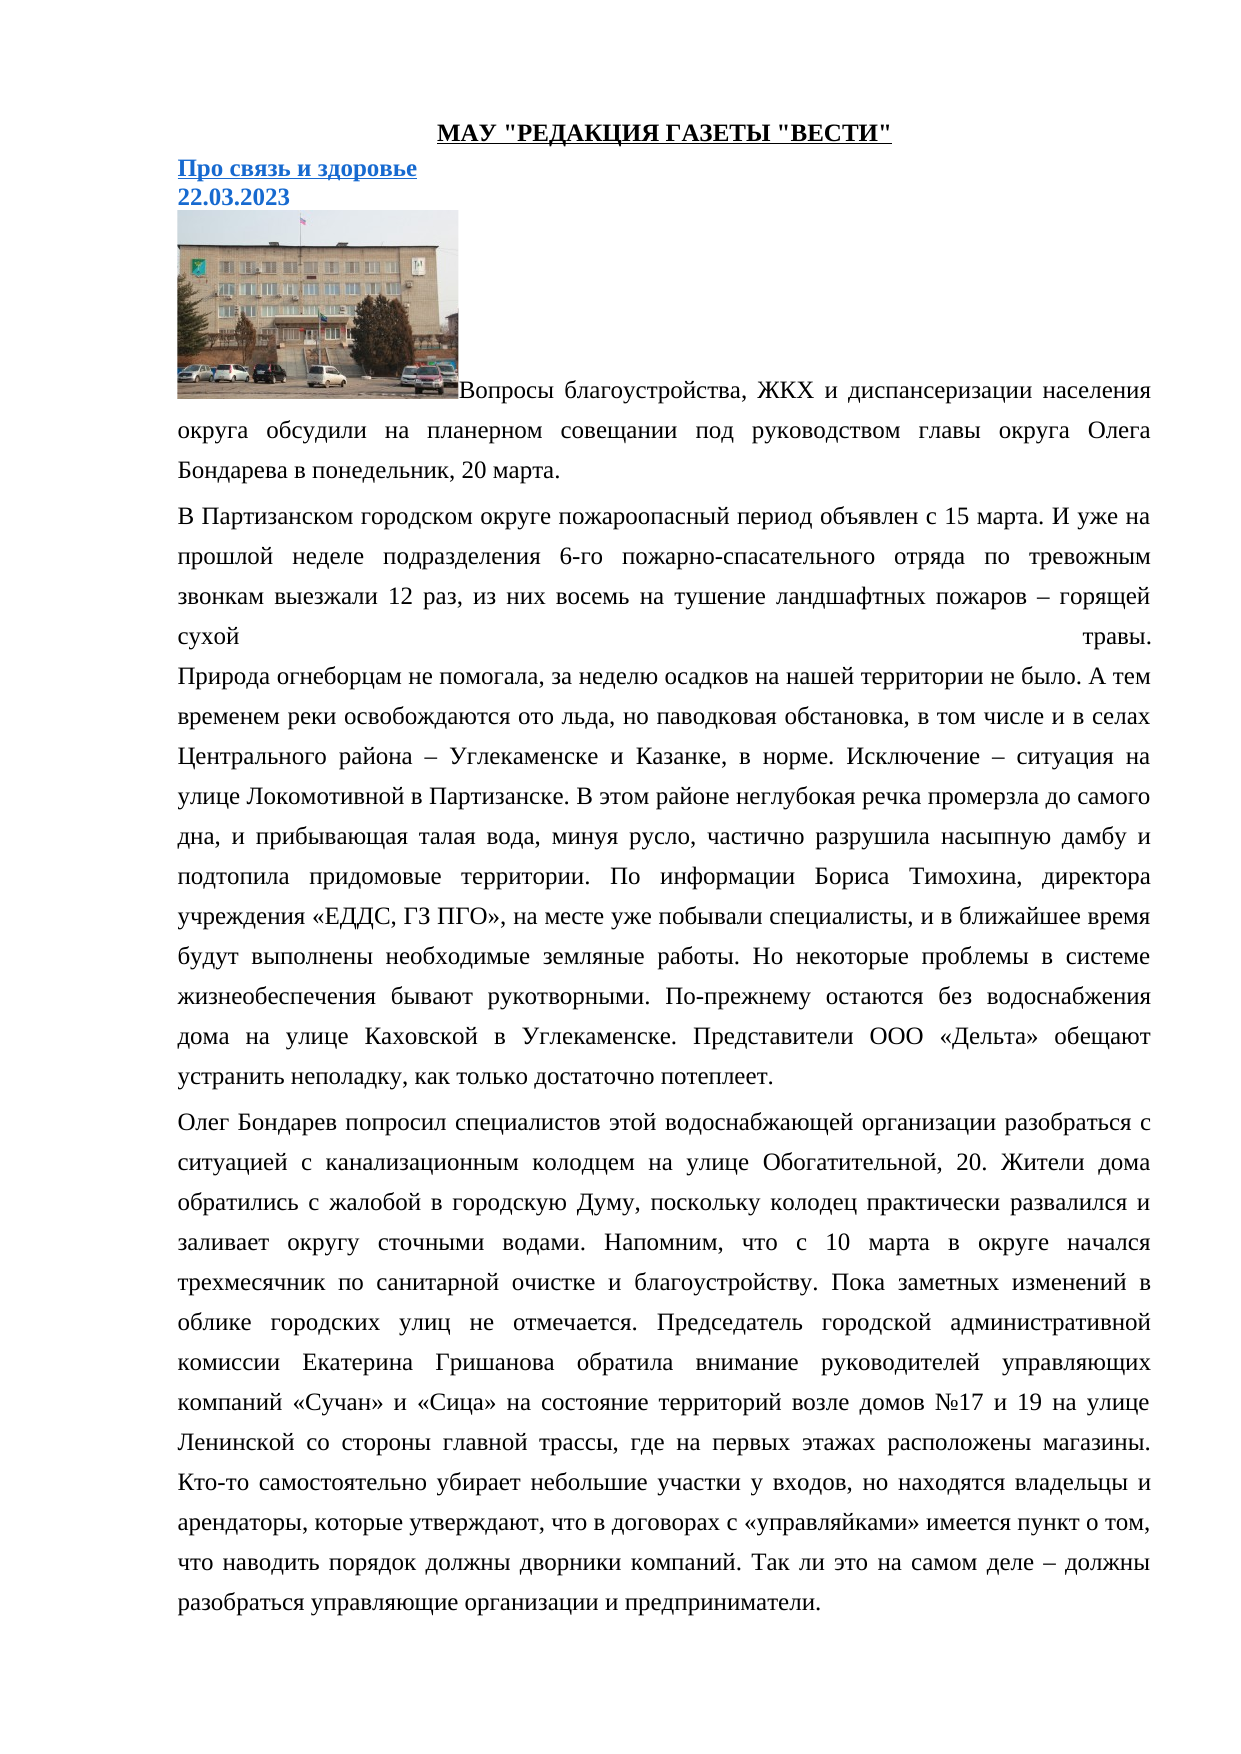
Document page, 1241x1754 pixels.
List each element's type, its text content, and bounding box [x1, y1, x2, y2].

text 22.03.2023 [177, 182, 1152, 211]
text В Партизанском городском округе пожароопасный период объявлен с 15 марта. И уже на прошлой неделе подразделения 6-го пожарно-спасательного отряда по тревожным звонкам выезжали 12 раз, из них восемь на тушение ландшафтных пожаров – горящей сухой травы. Природа огнеборцам не помогала, за неделю осадков на нашей территории не было. А тем временем реки освобождаются ото льда, но паводковая обстановка, в том числе и в селах Центрального района – Углекаменске и Казанке, в норме. Исключение – ситуация на улице Локомотивной в Партизанске. В этом районе неглубокая речка промерзла до самого дна, и прибывающая талая вода, минуя русло, частично разрушила насыпную дамбу и подтопила придомовые территории. По информации Бориса Тимохина, директора учреждения «ЕДДС, ГЗ ПГО», на месте уже побывали специалисты, и в ближайшее время будут выполнены необходимые земляные работы. Но некоторые проблемы в системе жизнеобеспечения бывают рукотворными. По-прежнему остаются без водоснабжения дома на улице Каховской в Углекаменске. Представители ООО «Дельта» обещают устранить неполадку, как только достаточно потеплеет. [177, 490, 1152, 1090]
text Вопросы благоустройства, ЖКХ и диспансеризации населения округа обсудили на планерном совещании под руководством главы округа Олега Бондарева в понедельник, 20 марта. [177, 211, 1152, 483]
text МАУ "РЕДАКЦИЯ ГАЗЕТЫ "ВЕСТИ" [177, 118, 1152, 147]
text Олег Бондарев попросил специалистов этой водоснабжающей организации разобраться с ситуацией с канализационным колодцем на улице Обогатительной, 20. Жители дома обратились с жалобой в городскую Думу, поскольку колодец практически развалился и заливает округу сточными водами. Напомним, что с 10 марта в округе начался трехмесячник по санитарной очистке и благоустройству. Пока заметных изменений в облике городских улиц не отмечается. Председатель городской административной комиссии Екатерина Гришанова обратила внимание руководителей управляющих компаний «Сучан» и «Сица» на состояние территорий возле домов №17 и 19 на улице Ленинской со стороны главной трассы, где на первых этажах расположены магазины. Кто-то самостоятельно убирает небольшие участки у входов, но находятся владельцы и арендаторы, которые утверждают, что в договорах с «управляйками» имеется пункт о том, что наводить порядок должны дворники компаний. Так ли это на самом деле – должны разобраться управляющие организации и предприниматели. [177, 1096, 1152, 1616]
text Про связь и здоровье [177, 147, 1152, 182]
picture [177, 210, 459, 399]
